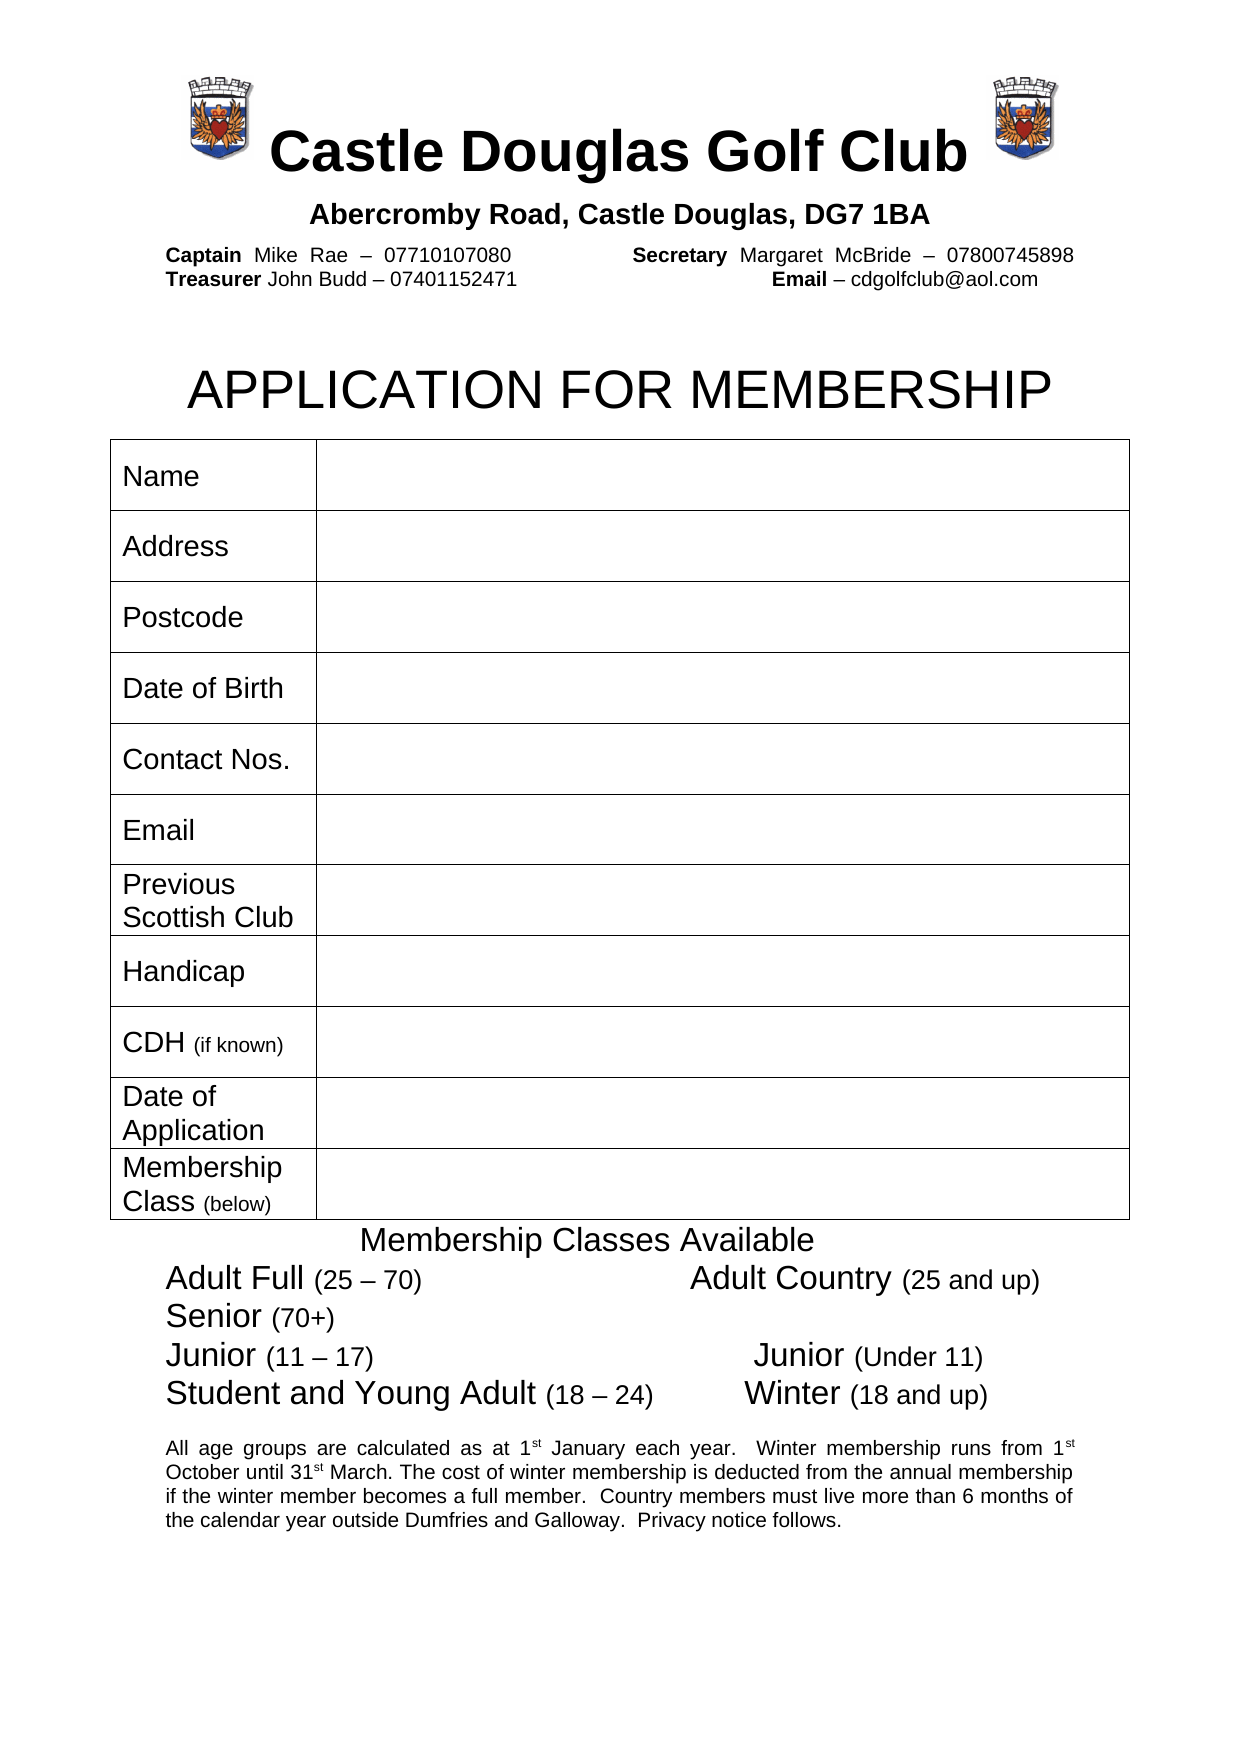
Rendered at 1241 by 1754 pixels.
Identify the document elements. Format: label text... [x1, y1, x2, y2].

text Membership Classes Available [165, 1220, 1075, 1258]
table_cell Email [111, 795, 316, 864]
text All age groups are calculated as at 1st January each year. Winter membership runs from 1st October until 31st March. The cost of winter membership is deducted from the annual membership if the winter member becomes a full member. Country members must live more than 6 months of the calendar year outside Dumfries and Galloway. Privacy notice follows. [165, 1436, 1075, 1532]
table_cell [317, 1078, 1129, 1148]
text Student and Young Adult (18 – 24) Winter (18 and up) [165, 1373, 1075, 1412]
table_cell [317, 653, 1129, 723]
table_cell [317, 865, 1129, 935]
table_cell Handicap [111, 936, 316, 1006]
table_header [317, 440, 1129, 510]
text APPLICATION FOR MEMBERSHIP [165, 358, 1075, 420]
table_cell [317, 795, 1129, 864]
table_cell CDH (if known) [111, 1007, 316, 1077]
table_cell [317, 936, 1129, 1006]
table_cell Date of Application [111, 1078, 316, 1148]
text Senior (70+) [165, 1296, 1075, 1335]
table_cell Address [111, 511, 316, 581]
table_cell [317, 1149, 1129, 1218]
table_cell [317, 582, 1129, 652]
table_cell [317, 1007, 1129, 1077]
table_cell Membership Class (below) [111, 1149, 316, 1218]
table_cell Previous Scottish Club [111, 865, 316, 935]
table_header Name [111, 440, 316, 510]
table_cell Postcode [111, 582, 316, 652]
table_cell Date of Birth [111, 653, 316, 723]
text Junior (11 – 17) Junior (Under 11) [165, 1335, 1075, 1373]
text Adult Full (25 – 70) Adult Country (25 and up) [165, 1258, 1075, 1296]
table_cell Contact Nos. [111, 724, 316, 793]
table_cell [317, 511, 1129, 581]
table_cell [317, 724, 1129, 793]
